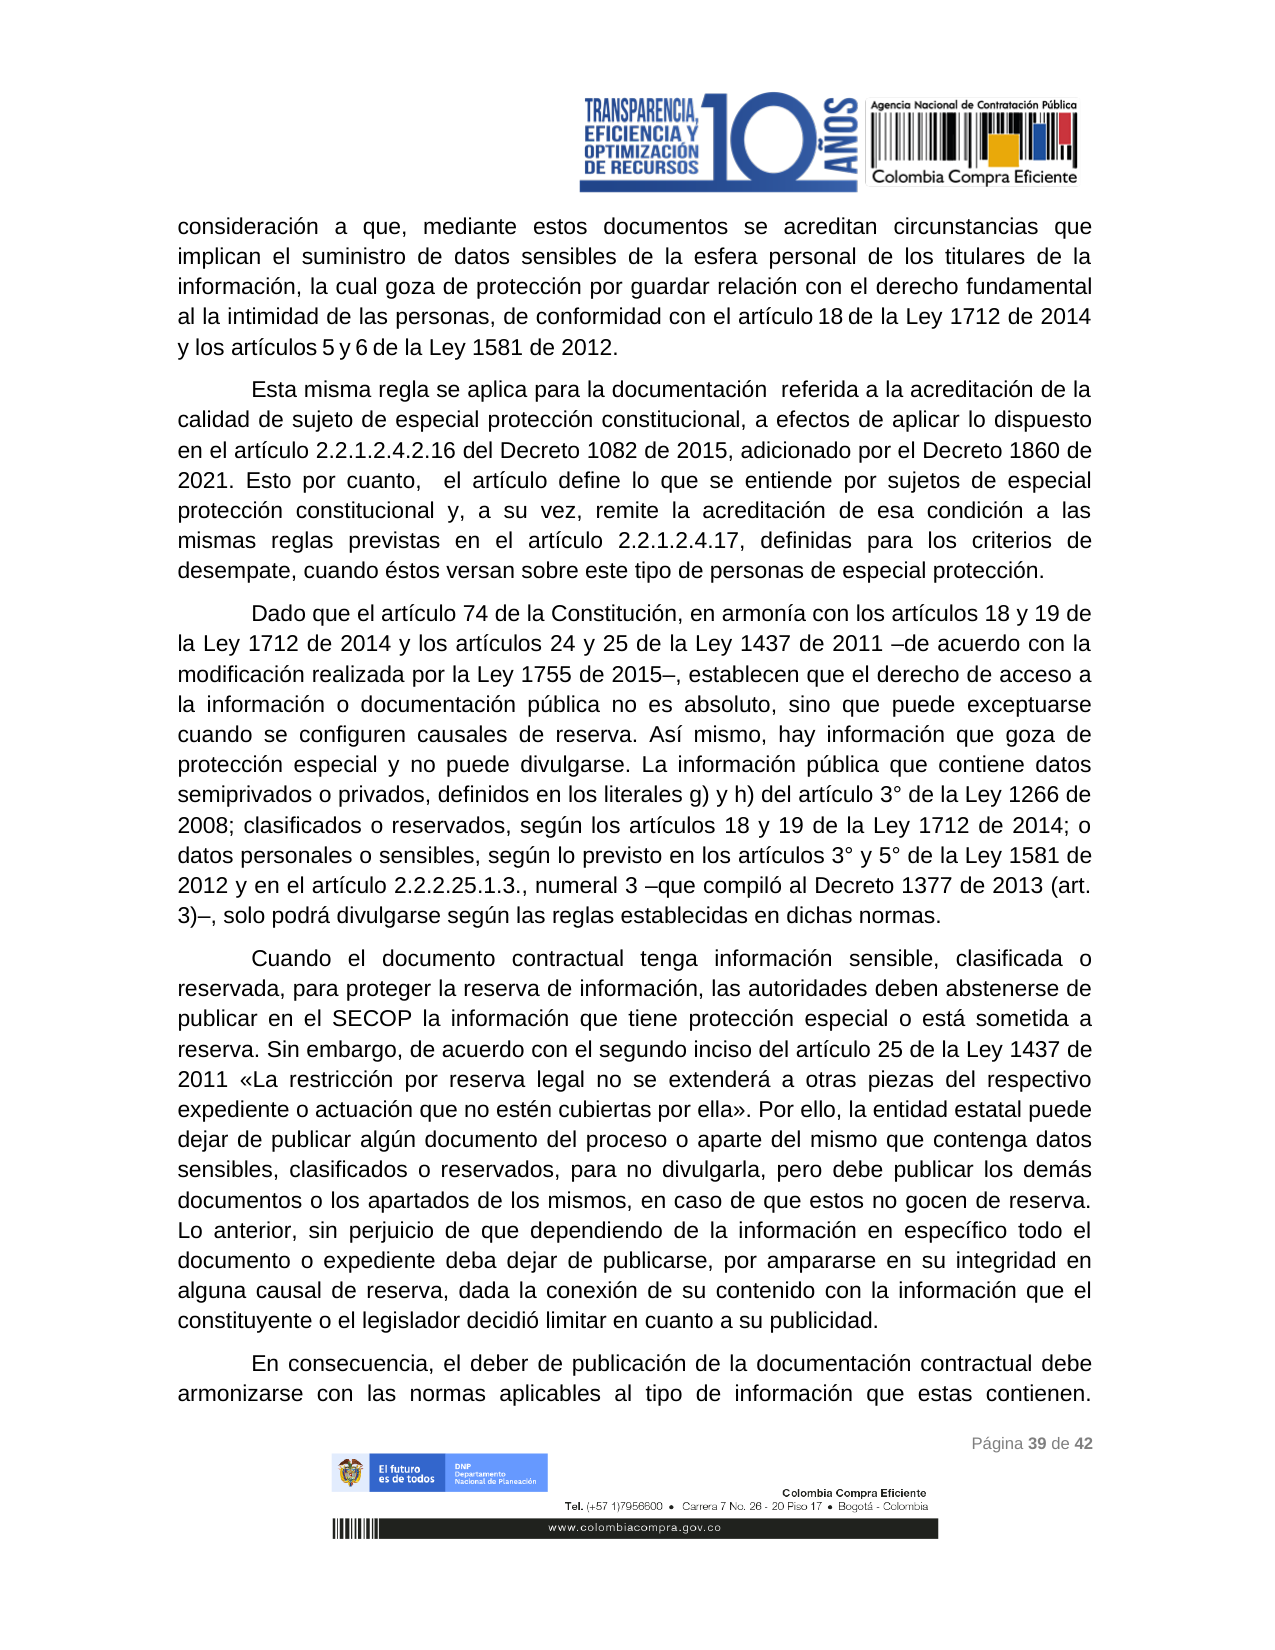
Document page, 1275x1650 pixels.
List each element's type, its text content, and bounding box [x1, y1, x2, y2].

picture [569, 85, 1088, 203]
picture [331, 1453, 939, 1539]
text Cuando el documento contractual tenga información sensible, clasificada o reservada, para proteger la reserva de información, las autoridades deben abstenerse de publicar en el SECOP la información que tiene protección especial o está sometida a reserva. Sin embargo, de acuerdo con el segundo inciso del artículo 25 de la Ley 1437 de 2011 «La restricción por reserva legal no se extenderá a otras piezas del respectivo expediente o actuación que no estén cubiertas por ella». Por ello, la entidad estatal puede dejar de publicar algún documento del proceso o aparte del mismo que contenga datos sensibles, clasificados o reservados, para no divulgarla, pero debe publicar los demás documentos o los apartados de los mismos, en caso de que estos no gocen de reserva. Lo anterior, sin perjuicio de que dependiendo de la información en específico todo el documento o expediente deba dejar de publicarse, por ampararse en su integridad en alguna causal de reserva, dada la conexión de su contenido con la información que el constituyente o el legislador decidió limitar en cuanto a su publicidad. [177, 945, 1093, 1334]
text Esta misma regla se aplica para la documentación referida a la acreditación de la calidad de sujeto de especial protección constitucional, a efectos de aplicar lo dispuesto en el artículo 2.2.1.2.4.2.16 del Decreto 1082 de 2015, adicionado por el Decreto 1860 de 2021. Esto por cuanto, el artículo define lo que se entiende por sujetos de especial protección constitucional y, a su vez, remite la acreditación de esa condición a las mismas reglas previstas en el artículo 2.2.1.2.4.17, definidas para los criterios de desempate, cuando éstos versan sobre este tipo de personas de especial protección. [177, 376, 1093, 584]
text Dado que el artículo 74 de la Constitución, en armonía con los artículos 18 y 19 de la Ley 1712 de 2014 y los artículos 24 y 25 de la Ley 1437 de 2011 –de acuerdo con la modificación realizada por la Ley 1755 de 2015–, establecen que el derecho de acceso a la información o documentación pública no es absoluto, sino que puede exceptuarse cuando se configuren causales de reserva. Así mismo, hay información que goza de protección especial y no puede divulgarse. La información pública que contiene datos semiprivados o privados, definidos en los literales g) y h) del artículo 3° de la Ley 1266 de 2008; clasificados o reservados, según los artículos 18 y 19 de la Ley 1712 de 2014; o datos personales o sensibles, según lo previsto en los artículos 3° y 5° de la Ley 1581 de 2012 y en el artículo 2.2.2.25.1.3., numeral 3 –que compiló al Decreto 1377 de 2013 (art. 3)–, solo podrá divulgarse según las reglas establecidas en dichas normas. [177, 600, 1093, 928]
